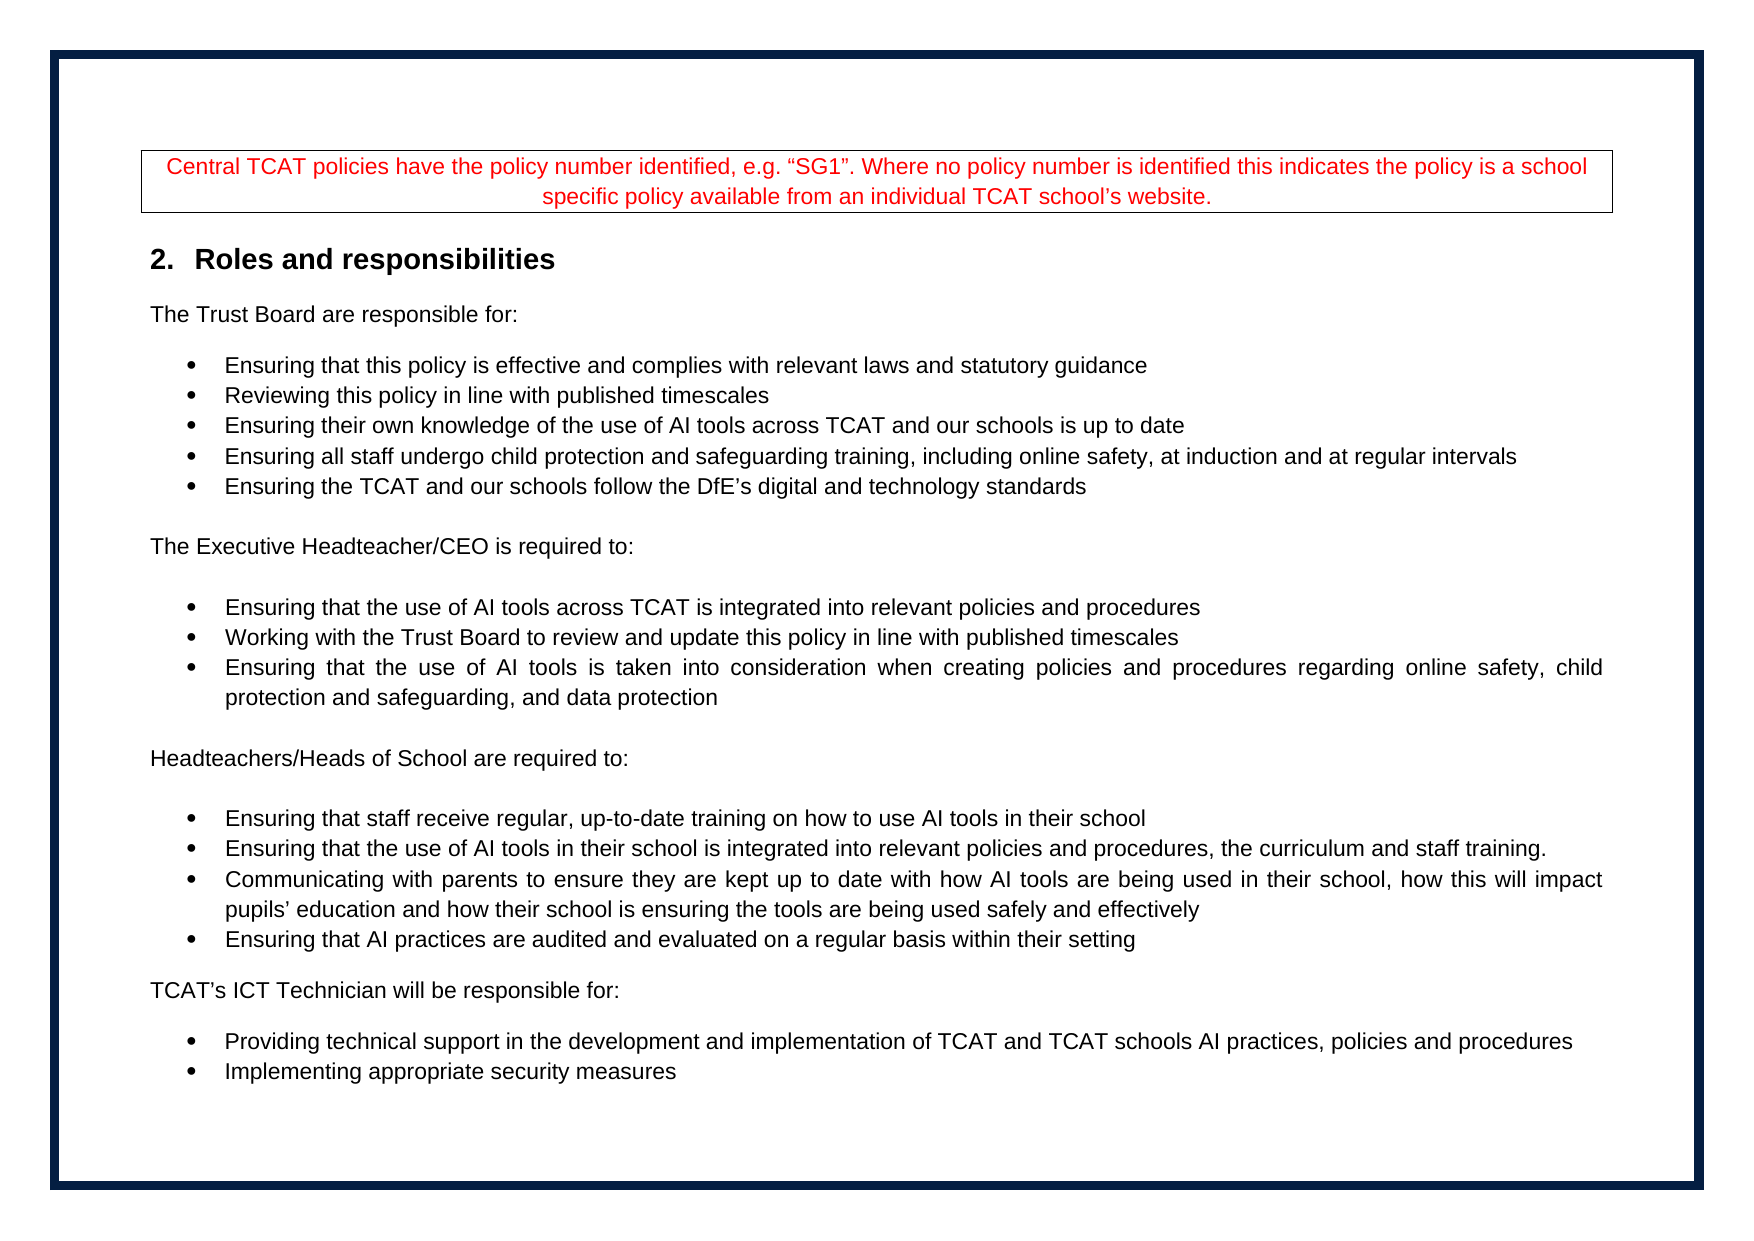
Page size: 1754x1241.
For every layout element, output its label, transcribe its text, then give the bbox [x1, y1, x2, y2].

text The Executive Headteacher/CEO is required to: [150, 533, 1604, 560]
list Implementing appropriate security measures [187, 1058, 1604, 1085]
list Ensuring that the use of AI tools across TCAT is integrated into relevant policies and procedures [187, 594, 1604, 620]
list Communicating with parents to ensure they are kept up to date with how AI tools are being used in their school, how this will impact pupils’ education and how their school is ensuring the tools are being used safely and effectively [187, 866, 1604, 922]
text Headteachers/Heads of School are required to: [150, 745, 1604, 771]
list Ensuring their own knowledge of the use of AI tools across TCAT and our schools is up to date [187, 412, 1604, 439]
list Providing technical support in the development and implementation of TCAT and TCAT schools AI practices, policies and procedures [187, 1028, 1604, 1054]
list Working with the Trust Board to review and update this policy in line with published timescales [187, 624, 1604, 650]
list Ensuring that the use of AI tools is taken into consideration when creating policies and procedures regarding online safety, child protection and safeguarding, and data protection [187, 654, 1604, 711]
text TCAT’s ICT Technician will be responsible for: [150, 977, 1604, 1003]
list Ensuring that this policy is effective and complies with relevant laws and statutory guidance [187, 352, 1604, 378]
list Ensuring the TCAT and our schools follow the DfE’s digital and technology standards [187, 473, 1604, 499]
subtitle Roles and responsibilities [150, 242, 1604, 275]
list Reviewing this policy in line with published timescales [187, 382, 1604, 409]
list Ensuring all staff undergo child protection and safeguarding training, including online safety, at induction and at regular intervals [187, 443, 1604, 469]
list Ensuring that AI practices are audited and evaluated on a regular basis within their setting [187, 926, 1604, 952]
list Ensuring that staff receive regular, up-to-date training on how to use AI tools in their school [187, 805, 1604, 832]
text The Trust Board are responsible for: [150, 301, 1604, 327]
text Central TCAT policies have the policy number identified, e.g. “SG1”. Where no policy number is identified this indicates the policy is a school specific policy available from an individual TCAT school’s website. [142, 151, 1612, 212]
list Ensuring that the use of AI tools in their school is integrated into relevant policies and procedures, the curriculum and staff training. [187, 835, 1604, 862]
